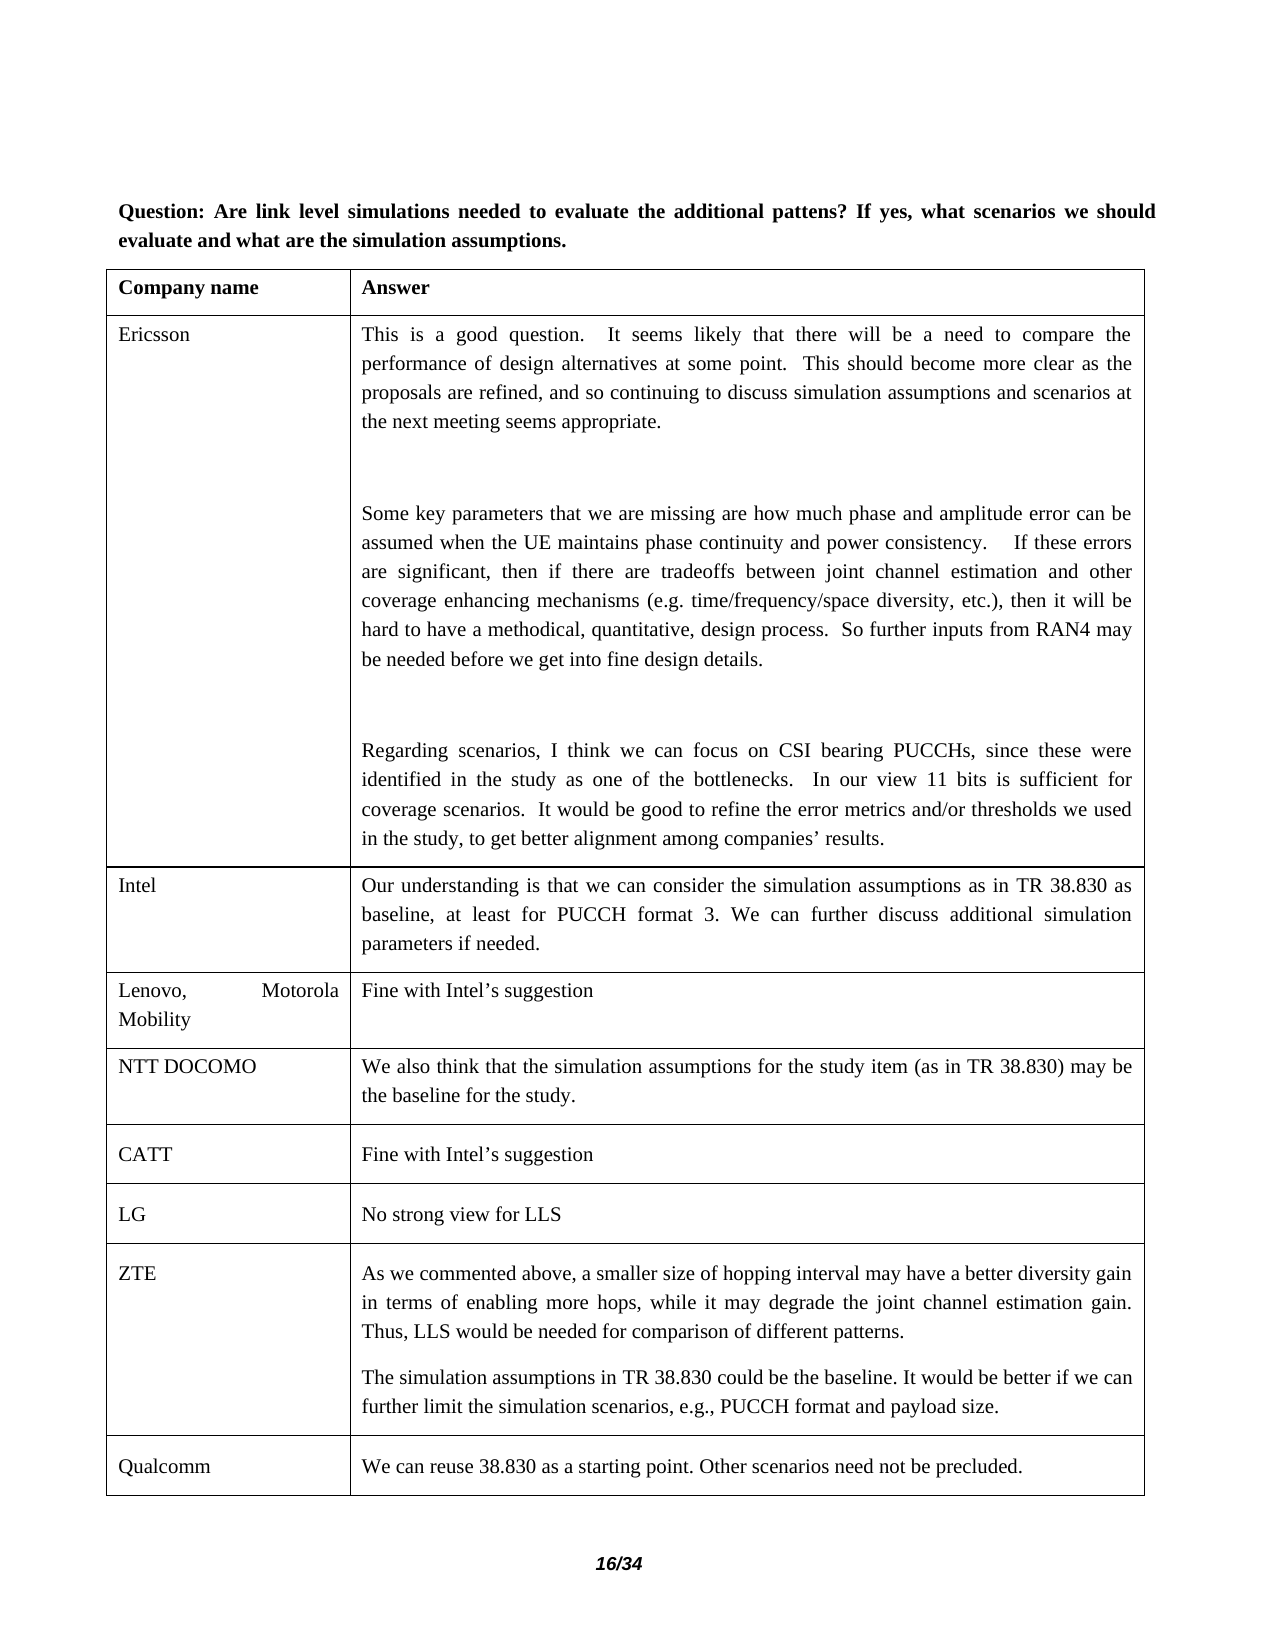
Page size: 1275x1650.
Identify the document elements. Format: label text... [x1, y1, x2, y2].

table_header Company name [107, 270, 350, 315]
table_cell Fine with Intel’s suggestion [351, 1125, 1144, 1183]
table_cell NTT DOCOMO [107, 1049, 350, 1124]
table_cell Lenovo, Motorola Mobility [107, 973, 350, 1048]
table_cell Intel [107, 868, 350, 972]
table_cell We can reuse 38.830 as a starting point. Other scenarios need not be precluded. [351, 1436, 1144, 1494]
table_cell Fine with Intel’s suggestion [351, 973, 1144, 1048]
table_cell We also think that the simulation assumptions for the study item (as in TR 38.830) may be the baseline for the study. [351, 1049, 1144, 1124]
table_cell CATT [107, 1125, 350, 1183]
table_cell ZTE [107, 1244, 350, 1435]
table_cell Qualcomm [107, 1436, 350, 1494]
table_cell No strong view for LLS [351, 1184, 1144, 1242]
text Question: Are link level simulations needed to evaluate the additional pattens? If yes, what scenarios we should evaluate and what are the simulation assumptions. [118, 193, 1157, 252]
table_cell This is a good question. It seems likely that there will be a need to compare the performance of design alternatives at some point. This should become more clear as the proposals are refined, and so continuing to discuss simulation assumptions and scenarios at the next meeting seems appropriate. Some key parameters that we are missing are how much phase and amplitude error can be assumed when the UE maintains phase continuity and power consistency. If these errors are significant, then if there are tradeoffs between joint channel estimation and other coverage enhancing mechanisms (e.g. time/frequency/space diversity, etc.), then it will be hard to have a methodical, quantitative, design process. So further inputs from RAN4 may be needed before we get into fine design details. Regarding scenarios, I think we can focus on CSI bearing PUCCHs, since these were identified in the study as one of the bottlenecks. In our view 11 bits is sufficient for coverage scenarios. It would be good to refine the error metrics and/or thresholds we used in the study, to get better alignment among companies’ results. [351, 316, 1144, 866]
table_cell Our understanding is that we can consider the simulation assumptions as in TR 38.830 as baseline, at least for PUCCH format 3. We can further discuss additional simulation parameters if needed. [351, 868, 1144, 972]
table_header Answer [351, 270, 1144, 315]
table_cell LG [107, 1184, 350, 1242]
table_cell As we commented above, a smaller size of hopping interval may have a better diversity gain in terms of enabling more hops, while it may degrade the joint channel estimation gain. Thus, LLS would be needed for comparison of different patterns. The simulation assumptions in TR 38.830 could be the baseline. It would be better if we can further limit the simulation scenarios, e.g., PUCCH format and payload size. [351, 1244, 1144, 1435]
table_cell Ericsson [107, 316, 350, 866]
